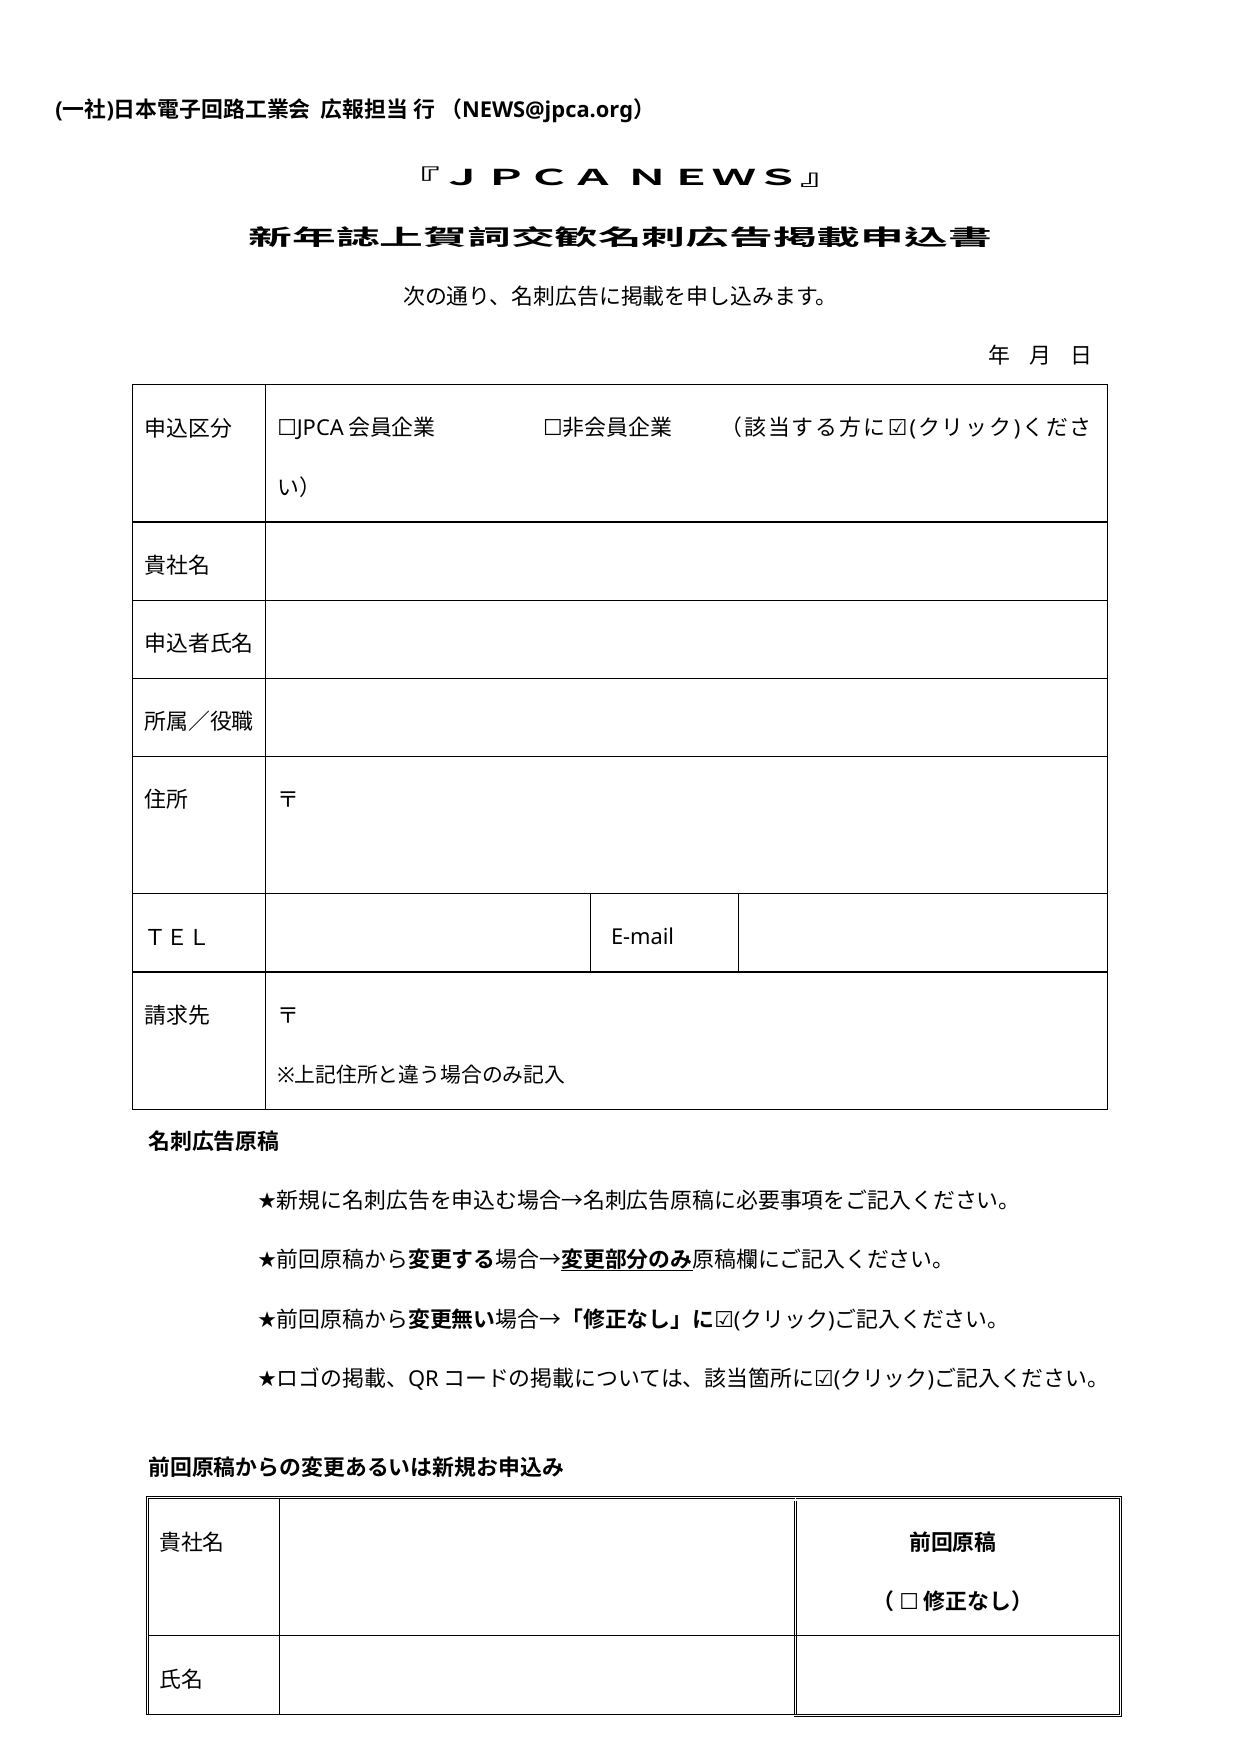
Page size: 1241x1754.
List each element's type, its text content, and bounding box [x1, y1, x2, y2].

table_cell [739, 894, 1107, 971]
table_cell [266, 523, 1107, 599]
table_cell E-mail [591, 894, 738, 971]
table_header [279, 1497, 796, 1635]
text 『ＪＰＣＡ ＮＥＷＳ』 [148, 146, 1092, 206]
table_cell 〒 [266, 757, 1107, 893]
table_cell [266, 679, 1107, 756]
table_cell [266, 601, 1107, 678]
text ★前回原稿から変更無い場合→「修正なし」に☑(クリック)ご記入ください。 [191, 1288, 1092, 1347]
table_cell [266, 894, 590, 971]
table_cell 住所 [133, 757, 265, 893]
text 次の通り、名刺広告に掲載を申し込みます。 [148, 265, 1092, 324]
table_cell [797, 1636, 1119, 1713]
table_header 貴社名 [149, 1499, 279, 1635]
table_cell 〒 ※上記住所と違う場合のみ記入 [266, 973, 1107, 1109]
text 新年誌上賀詞交歓名刺広告掲載申込書 [148, 206, 1092, 265]
table_cell 申込者氏名 [133, 601, 265, 678]
text 名刺広告原稿 [148, 1110, 1092, 1169]
table_header 前回原稿 （ 修正なし） [796, 1499, 1119, 1635]
text 年 月 日 [148, 324, 1092, 384]
table_cell [280, 1636, 794, 1713]
table_header 申込区分 [133, 385, 265, 521]
text ★ロゴの掲載、QRコードの掲載については、該当箇所に☑(クリック)ご記入ください。 [191, 1347, 1092, 1407]
text ★新規に名刺広告を申込む場合→名刺広告原稿に必要事項をご記入ください。 [191, 1169, 1092, 1229]
table_header JPCA会員企業 非会員企業 （該当する方に☑(クリック)ください） [266, 385, 1107, 521]
text ★前回原稿から変更する場合→変更部分のみ原稿欄にご記入ください。 [169, 1229, 1092, 1288]
table_cell ＴＥＬ [133, 894, 265, 971]
table_cell 所属／役職 [133, 679, 265, 756]
table_cell 氏名 [149, 1636, 279, 1713]
table_cell 貴社名 [133, 523, 265, 599]
table_cell 請求先 [133, 973, 265, 1109]
text 前回原稿からの変更あるいは新規お申込み [148, 1436, 1092, 1496]
